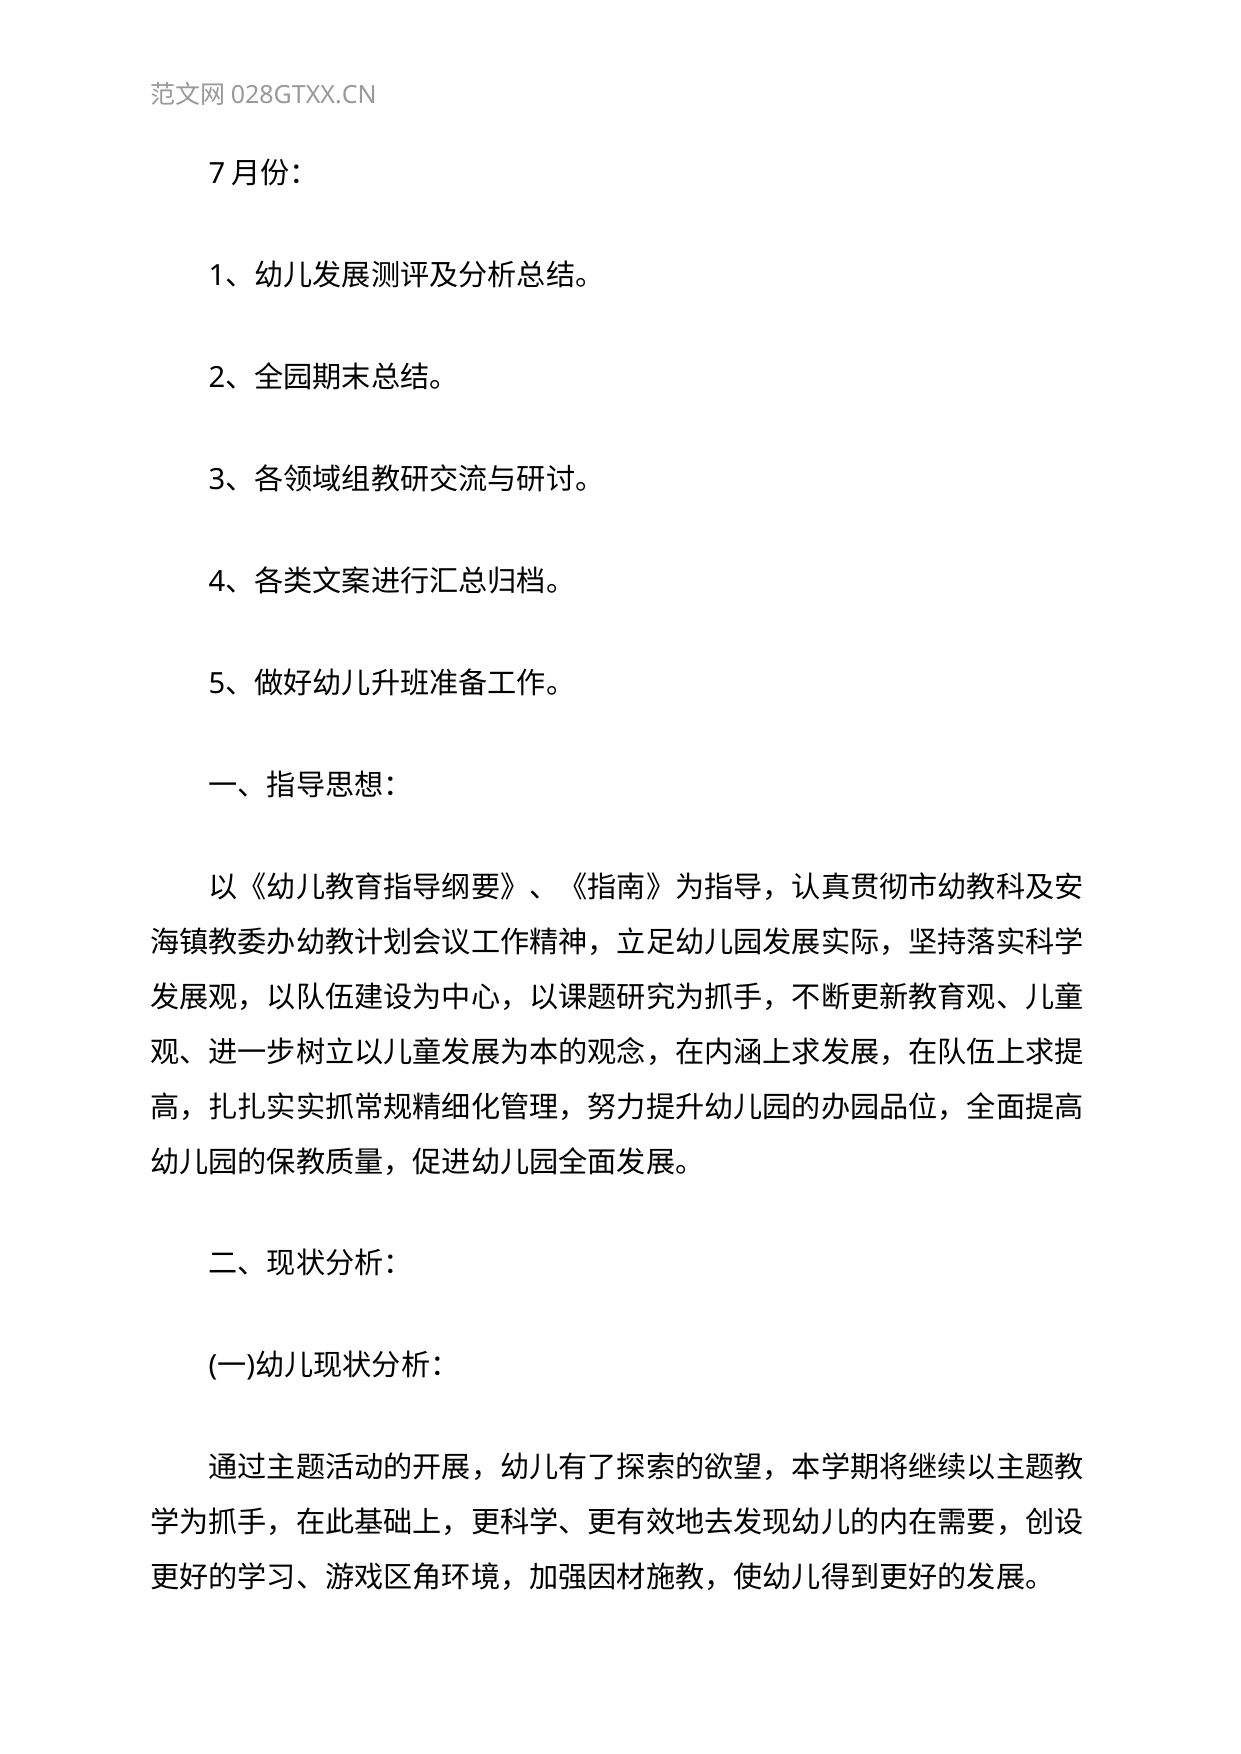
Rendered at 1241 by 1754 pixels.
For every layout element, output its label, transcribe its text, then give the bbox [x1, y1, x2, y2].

text 1、幼儿发展测评及分析总结。 [150, 252, 1090, 294]
text 3、各领域组教研交流与研讨。 [150, 456, 1090, 498]
text 4、各类文案进行汇总归档。 [150, 558, 1090, 600]
text 二、现状分析： [150, 1240, 1090, 1282]
text 以《幼儿教育指导纲要》、《指南》为指导，认真贯彻市幼教科及安海镇教委办幼教计划会议工作精神，立足幼儿园发展实际，坚持落实科学发展观，以队伍建设为中心，以课题研究为抓手，不断更新教育观、儿童观、进一步树立以儿童发展为本的观念，在内涵上求发展，在队伍上求提高，扎扎实实抓常规精细化管理，努力提升幼儿园的办园品位，全面提高幼儿园的保教质量，促进幼儿园全面发展。 [150, 864, 1090, 1180]
text (一)幼儿现状分析： [150, 1342, 1090, 1384]
text 2、全园期末总结。 [150, 354, 1090, 396]
text 7月份： [150, 150, 1090, 192]
text 通过主题活动的开展，幼儿有了探索的欲望，本学期将继续以主题教学为抓手，在此基础上，更科学、更有效地去发现幼儿的内在需要，创设更好的学习、游戏区角环境，加强因材施教，使幼儿得到更好的发展。 [150, 1444, 1090, 1596]
text 一、指导思想： [150, 762, 1090, 804]
text 5、做好幼儿升班准备工作。 [150, 660, 1090, 702]
